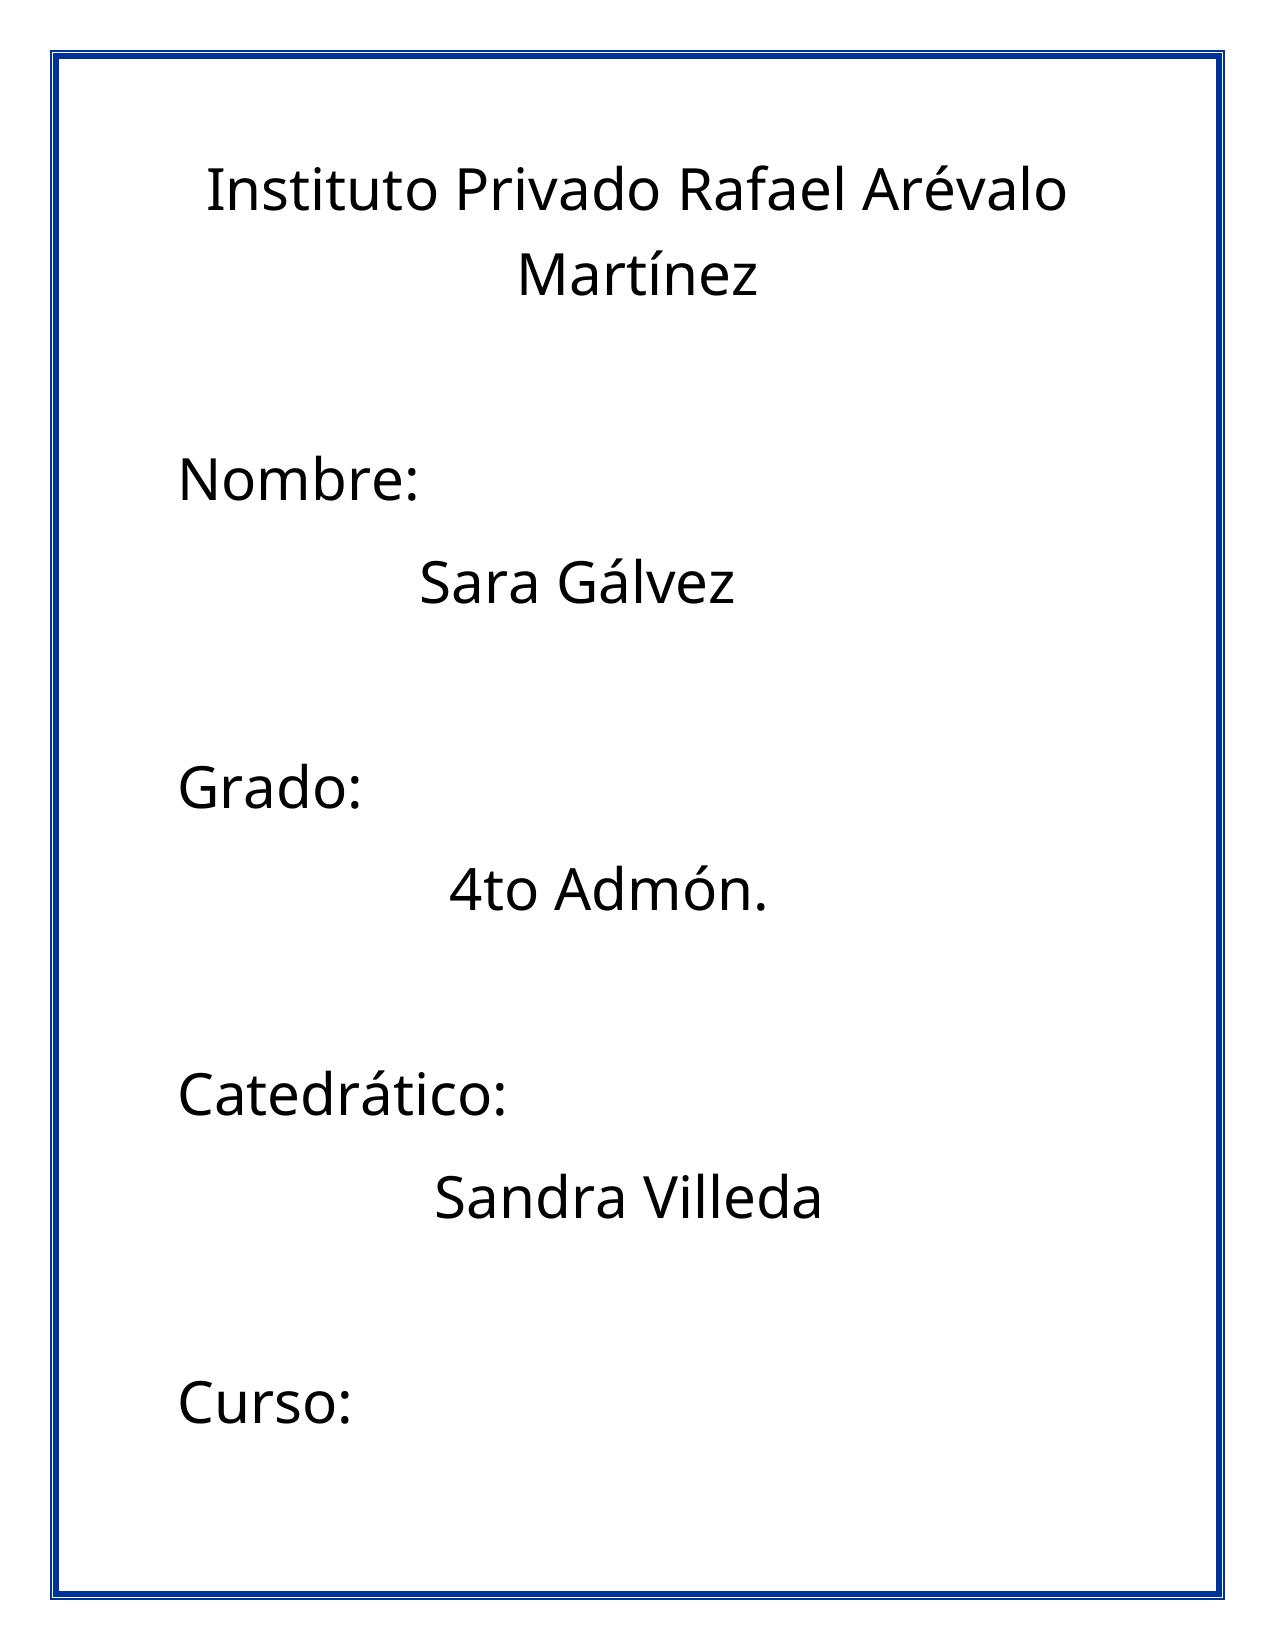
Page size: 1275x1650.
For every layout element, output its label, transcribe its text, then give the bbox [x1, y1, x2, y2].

text Sara Gálvez [177, 541, 1098, 620]
text Curso: [177, 1361, 1098, 1440]
text Catedrático: [177, 1053, 1098, 1133]
text Instituto Privado Rafael Arévalo Martínez [177, 147, 1098, 313]
text Sandra Villeda [177, 1156, 1098, 1235]
text 4to Admón. [177, 848, 1098, 928]
text Grado: [177, 746, 1098, 825]
text Nombre: [177, 438, 1098, 518]
